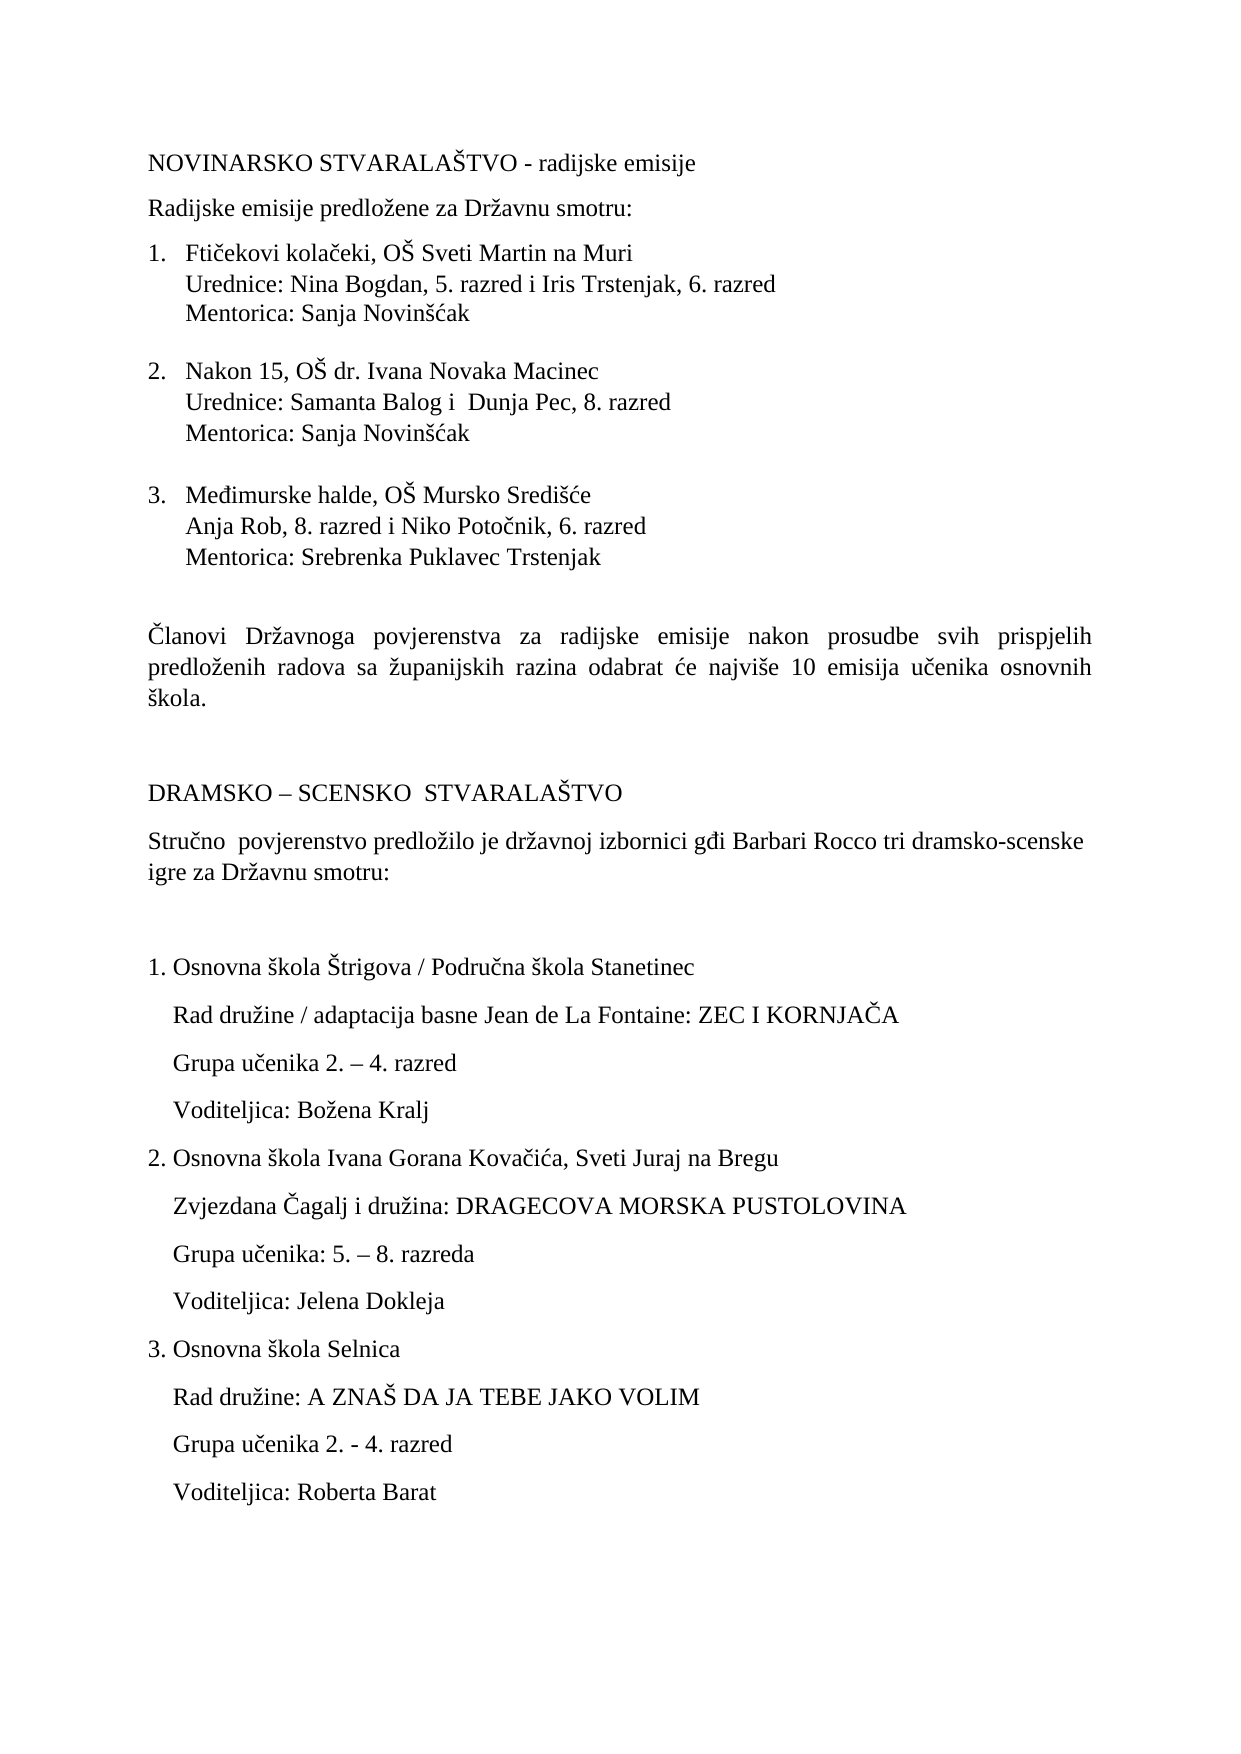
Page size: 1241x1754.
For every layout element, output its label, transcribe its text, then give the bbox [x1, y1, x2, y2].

text Voditeljica: Jelena Dokleja [148, 1286, 1093, 1315]
text Grupa učenika 2. – 4. razred [148, 1048, 1093, 1077]
list Anja Rob, 8. razred i Niko Potočnik, 6. razred [148, 511, 1093, 540]
text Grupa učenika 2. - 4. razred [148, 1429, 1093, 1458]
text DRAMSKO – SCENSKO STVARALAŠTVO [148, 778, 1093, 807]
list Ftičekovi kolačeki, OŠ Sveti Martin na Muri [148, 238, 1093, 267]
text 3. Osnovna škola Selnica [148, 1334, 1093, 1363]
list Urednice: Nina Bogdan, 5. razred i Iris Trstenjak, 6. razred [148, 269, 1093, 298]
list Mentorica: Sanja Novinšćak [148, 418, 1093, 447]
list Mentorica: Sanja Novinšćak [148, 298, 1093, 327]
text 2. Osnovna škola Ivana Gorana Kovačića, Sveti Juraj na Bregu [148, 1143, 1093, 1172]
list Urednice: Samanta Balog i Dunja Pec, 8. razred [148, 387, 1093, 416]
text 1. Osnovna škola Štrigova / Područna škola Stanetinec [148, 952, 1093, 981]
text NOVINARSKO STVARALAŠTVO - radijske emisije [148, 148, 1093, 176]
text Članovi Državnoga povjerenstva za radijske emisije nakon prosudbe svih prispjelih predloženih radova sa županijskih razina odabrat će najviše 10 emisija učenika osnovnih škola. [148, 621, 1093, 712]
text Radijske emisije predložene za Državnu smotru: [148, 193, 1093, 222]
list Nakon 15, OŠ dr. Ivana Novaka Macinec [148, 356, 1093, 384]
text Zvjezdana Čagalj i družina: DRAGECOVA MORSKA PUSTOLOVINA [148, 1191, 1093, 1220]
text Rad družine: A ZNAŠ DA JA TEBE JAKO VOLIM [148, 1382, 1093, 1411]
text Rad družine / adaptacija basne Jean de La Fontaine: ZEC I KORNJAČA [148, 1000, 1093, 1029]
text Voditeljica: Roberta Barat [148, 1477, 1093, 1506]
list Mentorica: Srebrenka Puklavec Trstenjak [148, 542, 1093, 571]
text Stručno povjerenstvo predložilo je državnoj izbornici gđi Barbari Rocco tri dramsko-scenske igre za Državnu smotru: [148, 826, 1093, 886]
list Međimurske halde, OŠ Mursko Središće [148, 480, 1093, 509]
text Grupa učenika: 5. – 8. razreda [148, 1239, 1093, 1267]
text Voditeljica: Božena Kralj [148, 1096, 1093, 1124]
